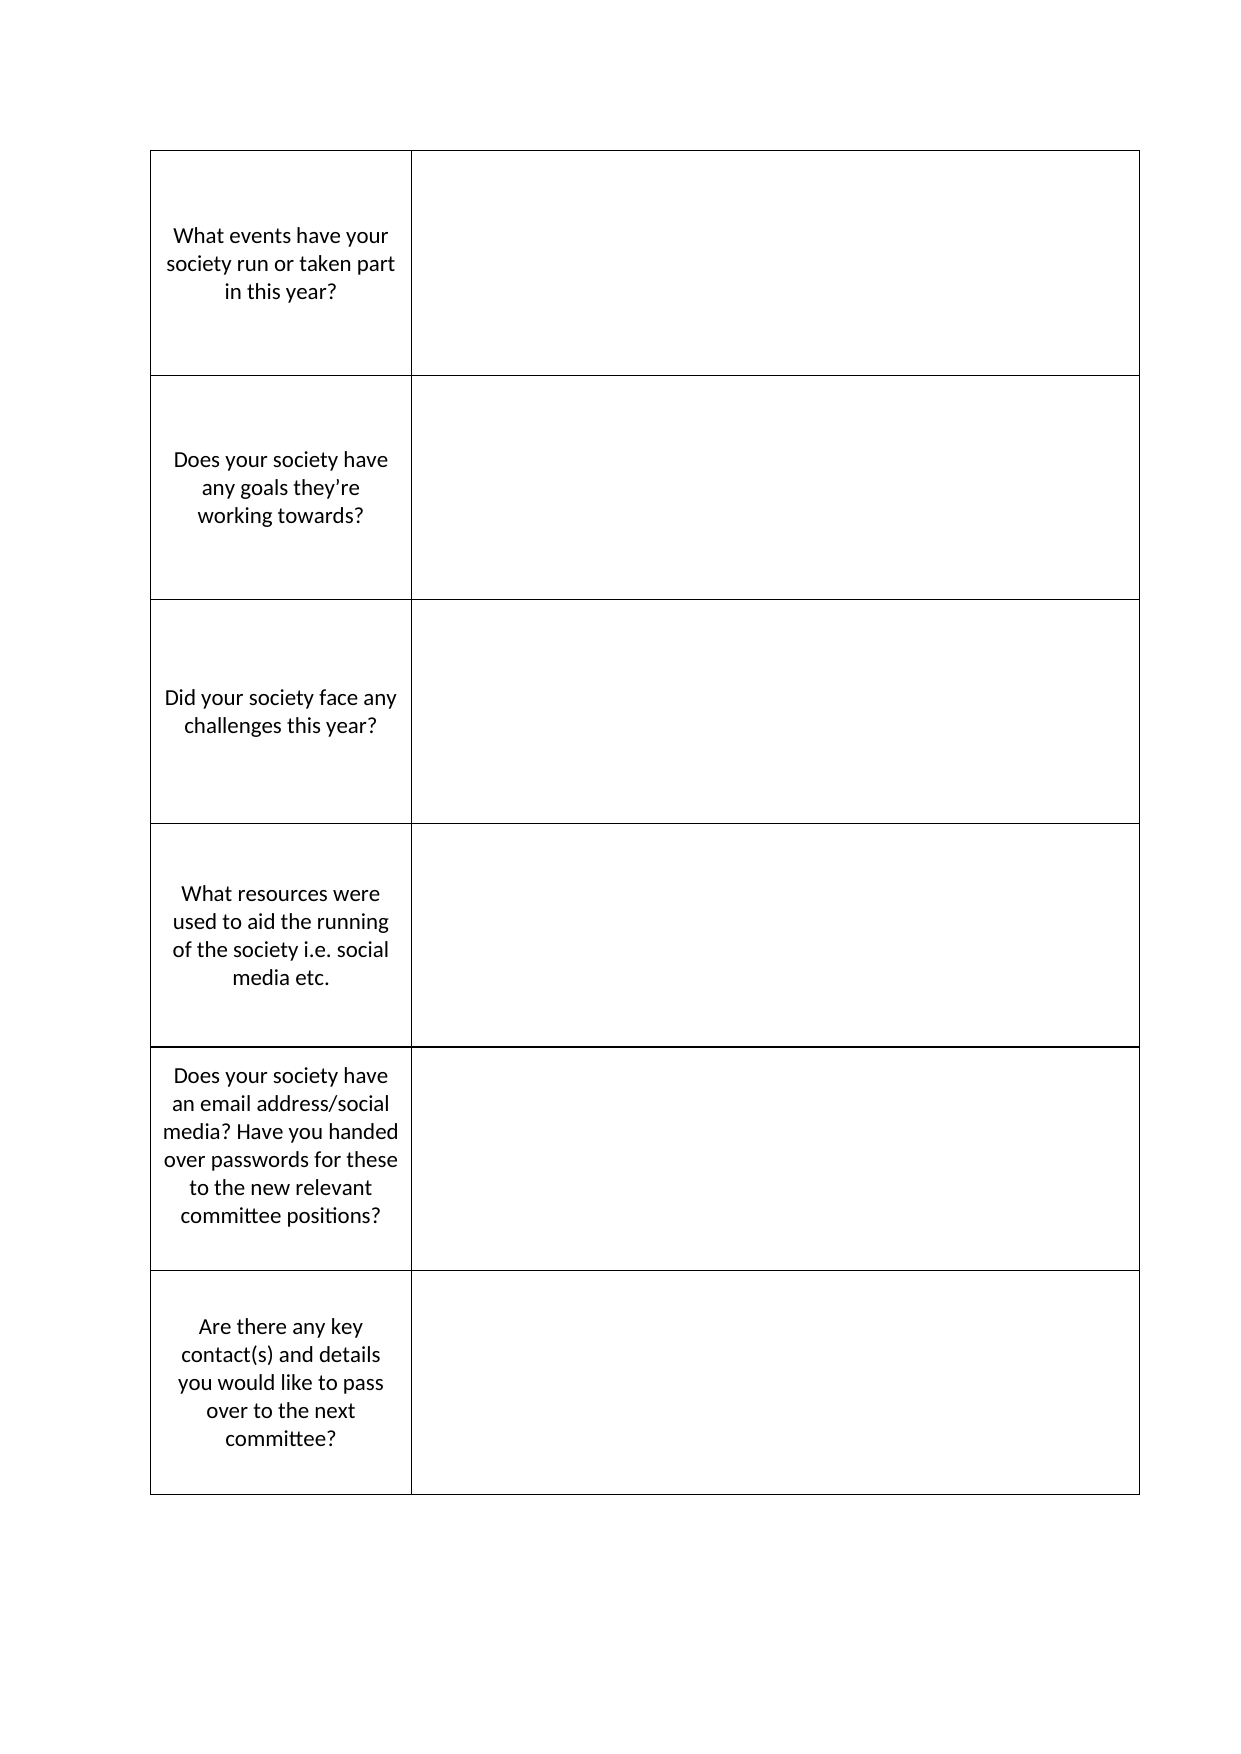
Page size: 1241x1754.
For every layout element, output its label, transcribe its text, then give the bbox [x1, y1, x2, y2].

table_cell What resources were used to aid the running of the society i.e. social media etc. [151, 824, 411, 1046]
table_cell [412, 1048, 1139, 1270]
table_cell Did your society face any challenges this year? [151, 600, 411, 823]
table_cell What events have your society run or taken part in this year? [151, 151, 411, 375]
table_cell Does your society have an email address/social media? Have you handed over passwords for these to the new relevant committee positions? [151, 1048, 411, 1270]
table_cell Are there any key contact(s) and details you would like to pass over to the next committee? [151, 1271, 411, 1494]
table_cell [412, 824, 1139, 1046]
table_cell [412, 1271, 1139, 1494]
table_cell Does your society have any goals they’re working towards? [151, 376, 411, 599]
table_cell [412, 376, 1139, 599]
table_cell [412, 151, 1139, 375]
table_cell [412, 600, 1139, 823]
